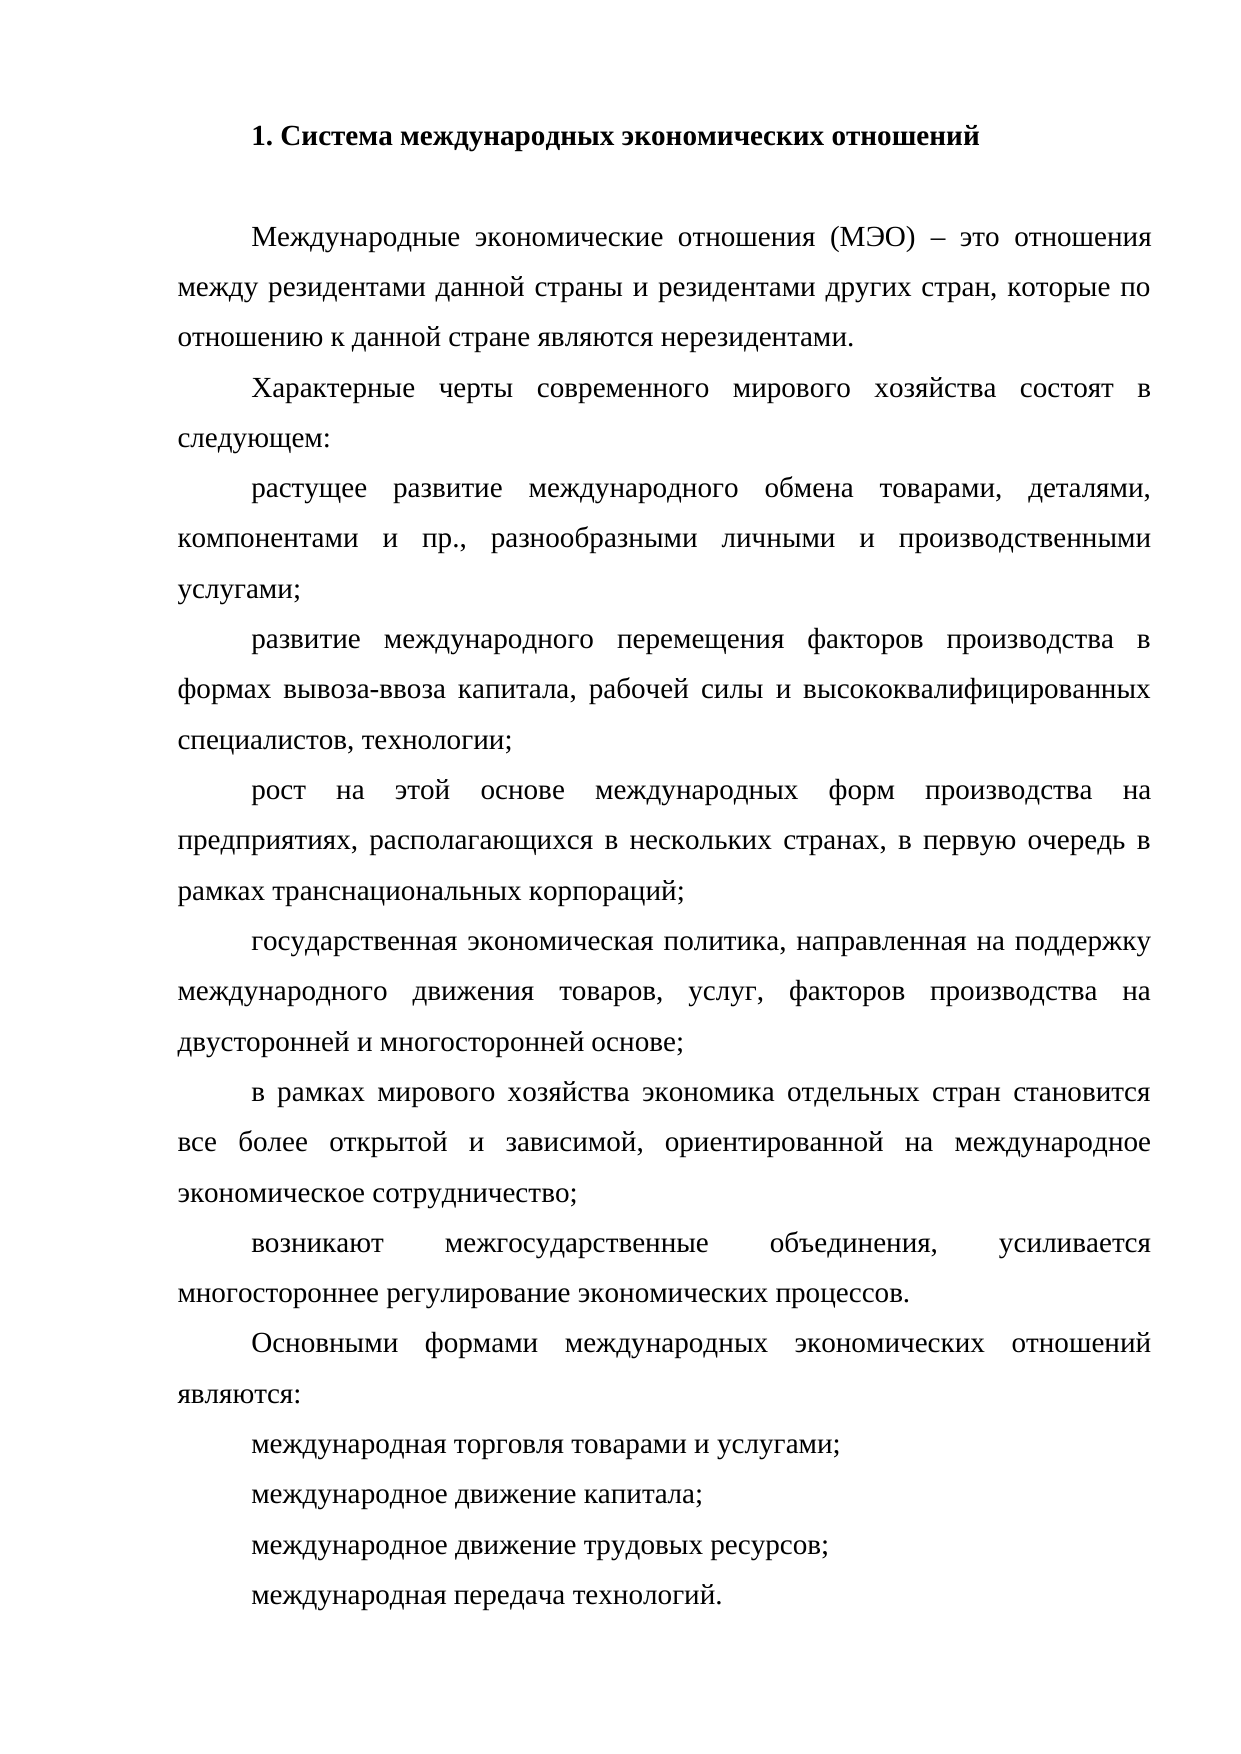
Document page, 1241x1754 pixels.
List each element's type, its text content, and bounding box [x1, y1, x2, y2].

text международная передача технологий. [177, 1577, 1152, 1611]
text возникают межгосударственные объединения, усиливается многостороннее регулирование экономических процессов. [177, 1225, 1152, 1309]
text международное движение капитала; [177, 1477, 1152, 1510]
text 1. Система международных экономических отношений [177, 118, 1152, 152]
text государственная экономическая политика, направленная на поддержку международного движения товаров, услуг, факторов производства на двусторонней и многосторонней основе; [177, 923, 1152, 1057]
text международное движение трудовых ресурсов; [177, 1527, 1152, 1560]
text развитие международного перемещения факторов производства в формах вывоза-ввоза капитала, рабочей силы и высококвалифицированных специалистов, технологии; [177, 621, 1152, 755]
text Международные экономические отношения (МЭО) – это отношения между резидентами данной страны и резидентами других стран, которые по отношению к данной стране являются нерезидентами. [177, 219, 1152, 353]
text в рамках мирового хозяйства экономика отдельных стран становится все более открытой и зависимой, ориентированной на международное экономическое сотрудничество; [177, 1074, 1152, 1208]
text рост на этой основе международных форм производства на предприятиях, располагающихся в нескольких странах, в первую очередь в рамках транснациональных корпораций; [177, 772, 1152, 906]
text Основными формами международных экономических отношений являются: [177, 1326, 1152, 1409]
text международная торговля товарами и услугами; [177, 1426, 1152, 1460]
text растущее развитие международного обмена товарами, деталями, компонентами и пр., разнообразными личными и производственными услугами; [177, 470, 1152, 604]
text Характерные черты современного мирового хозяйства состоят в следующем: [177, 370, 1152, 453]
